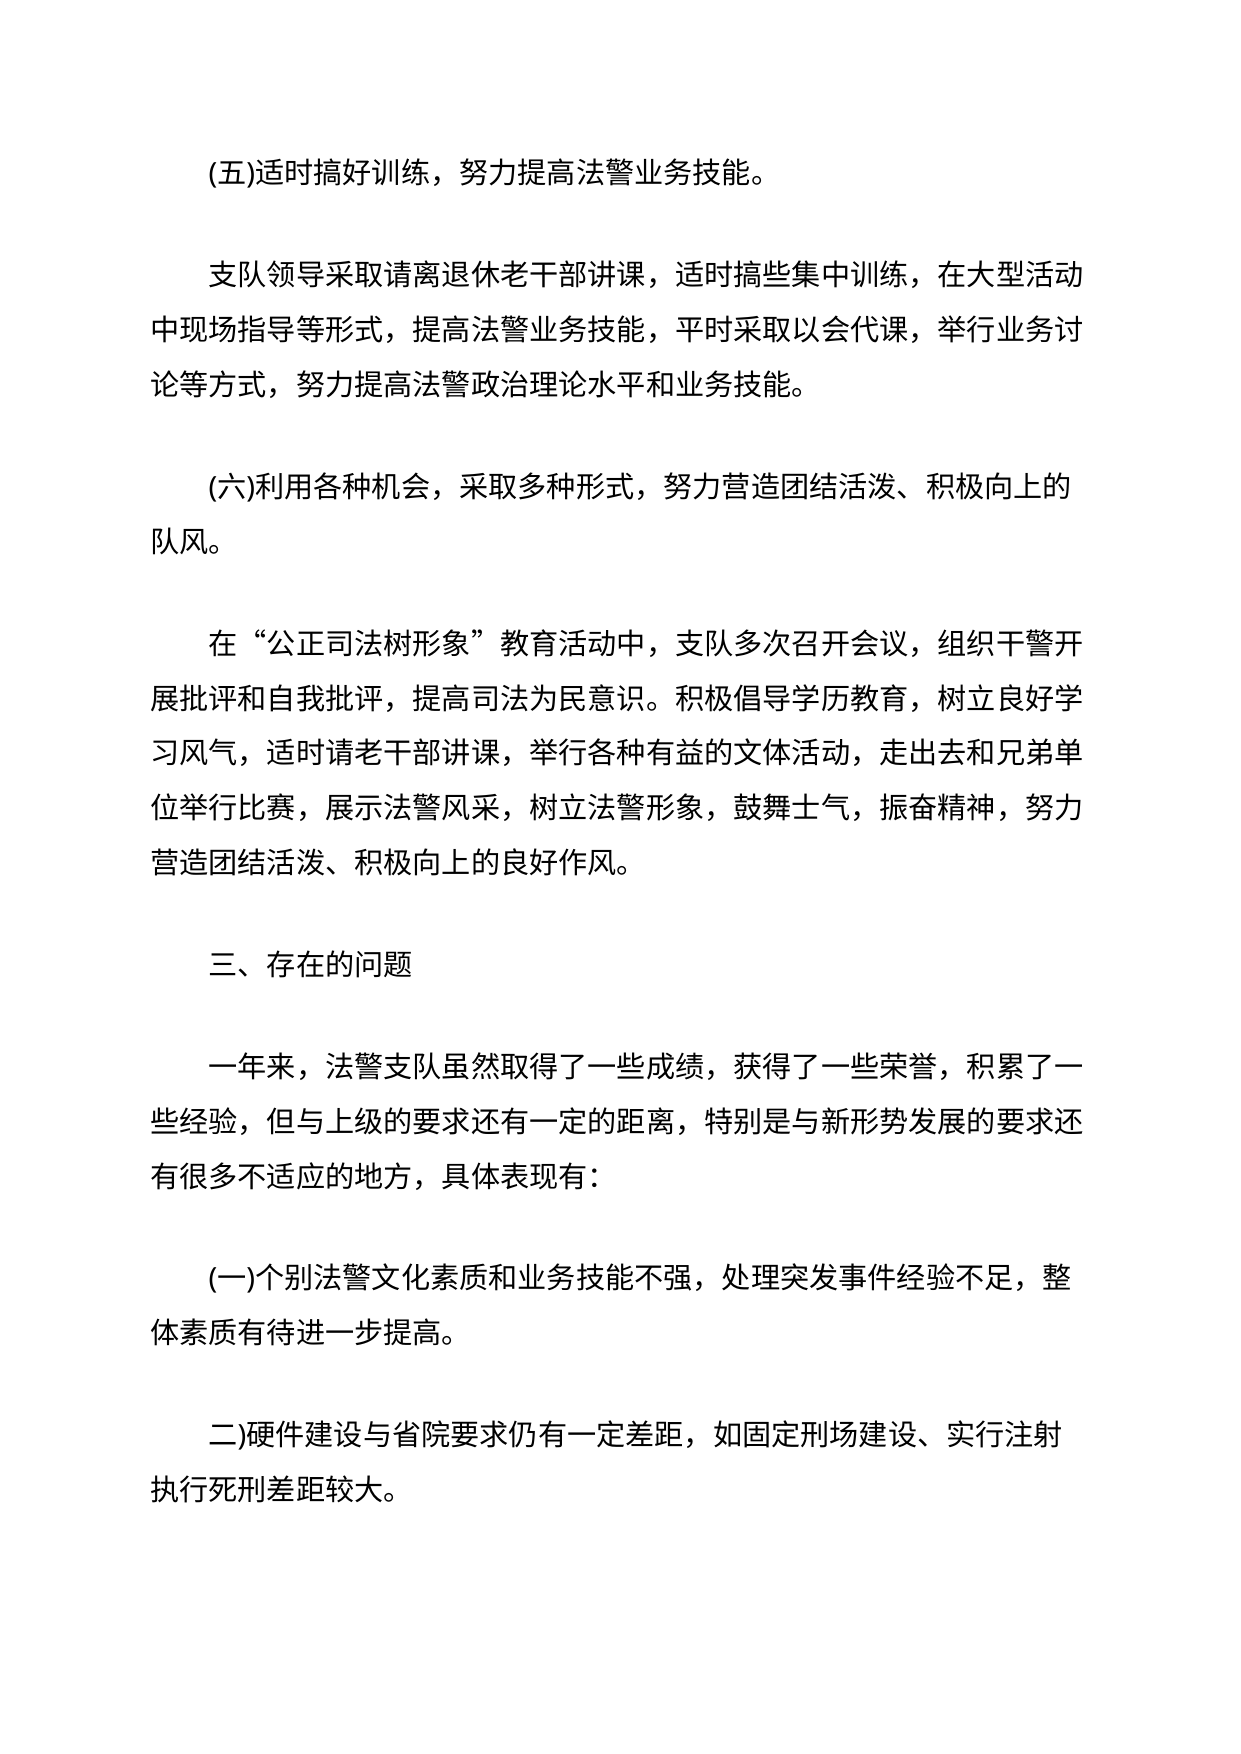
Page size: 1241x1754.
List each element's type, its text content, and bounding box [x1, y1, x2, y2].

text 二)硬件建设与省院要求仍有一定差距，如固定刑场建设、实行注射执行死刑差距较大。 [150, 1412, 1090, 1509]
text 三、存在的问题 [150, 942, 1090, 984]
text 在“公正司法树形象”教育活动中，支队多次召开会议，组织干警开展批评和自我批评，提高司法为民意识。积极倡导学历教育，树立良好学习风气，适时请老干部讲课，举行各种有益的文体活动，走出去和兄弟单位举行比赛，展示法警风采，树立法警形象，鼓舞士气，振奋精神，努力营造团结活泼、积极向上的良好作风。 [150, 620, 1090, 882]
text (六)利用各种机会，采取多种形式，努力营造团结活泼、积极向上的队风。 [150, 463, 1090, 561]
text (五)适时搞好训练，努力提高法警业务技能。 [150, 150, 1090, 192]
text 支队领导采取请离退休老干部讲课，适时搞些集中训练，在大型活动中现场指导等形式，提高法警业务技能，平时采取以会代课，举行业务讨论等方式，努力提高法警政治理论水平和业务技能。 [150, 252, 1090, 404]
text 一年来，法警支队虽然取得了一些成绩，获得了一些荣誉，积累了一些经验，但与上级的要求还有一定的距离，特别是与新形势发展的要求还有很多不适应的地方，具体表现有： [150, 1043, 1090, 1196]
text (一)个别法警文化素质和业务技能不强，处理突发事件经验不足，整体素质有待进一步提高。 [150, 1255, 1090, 1352]
